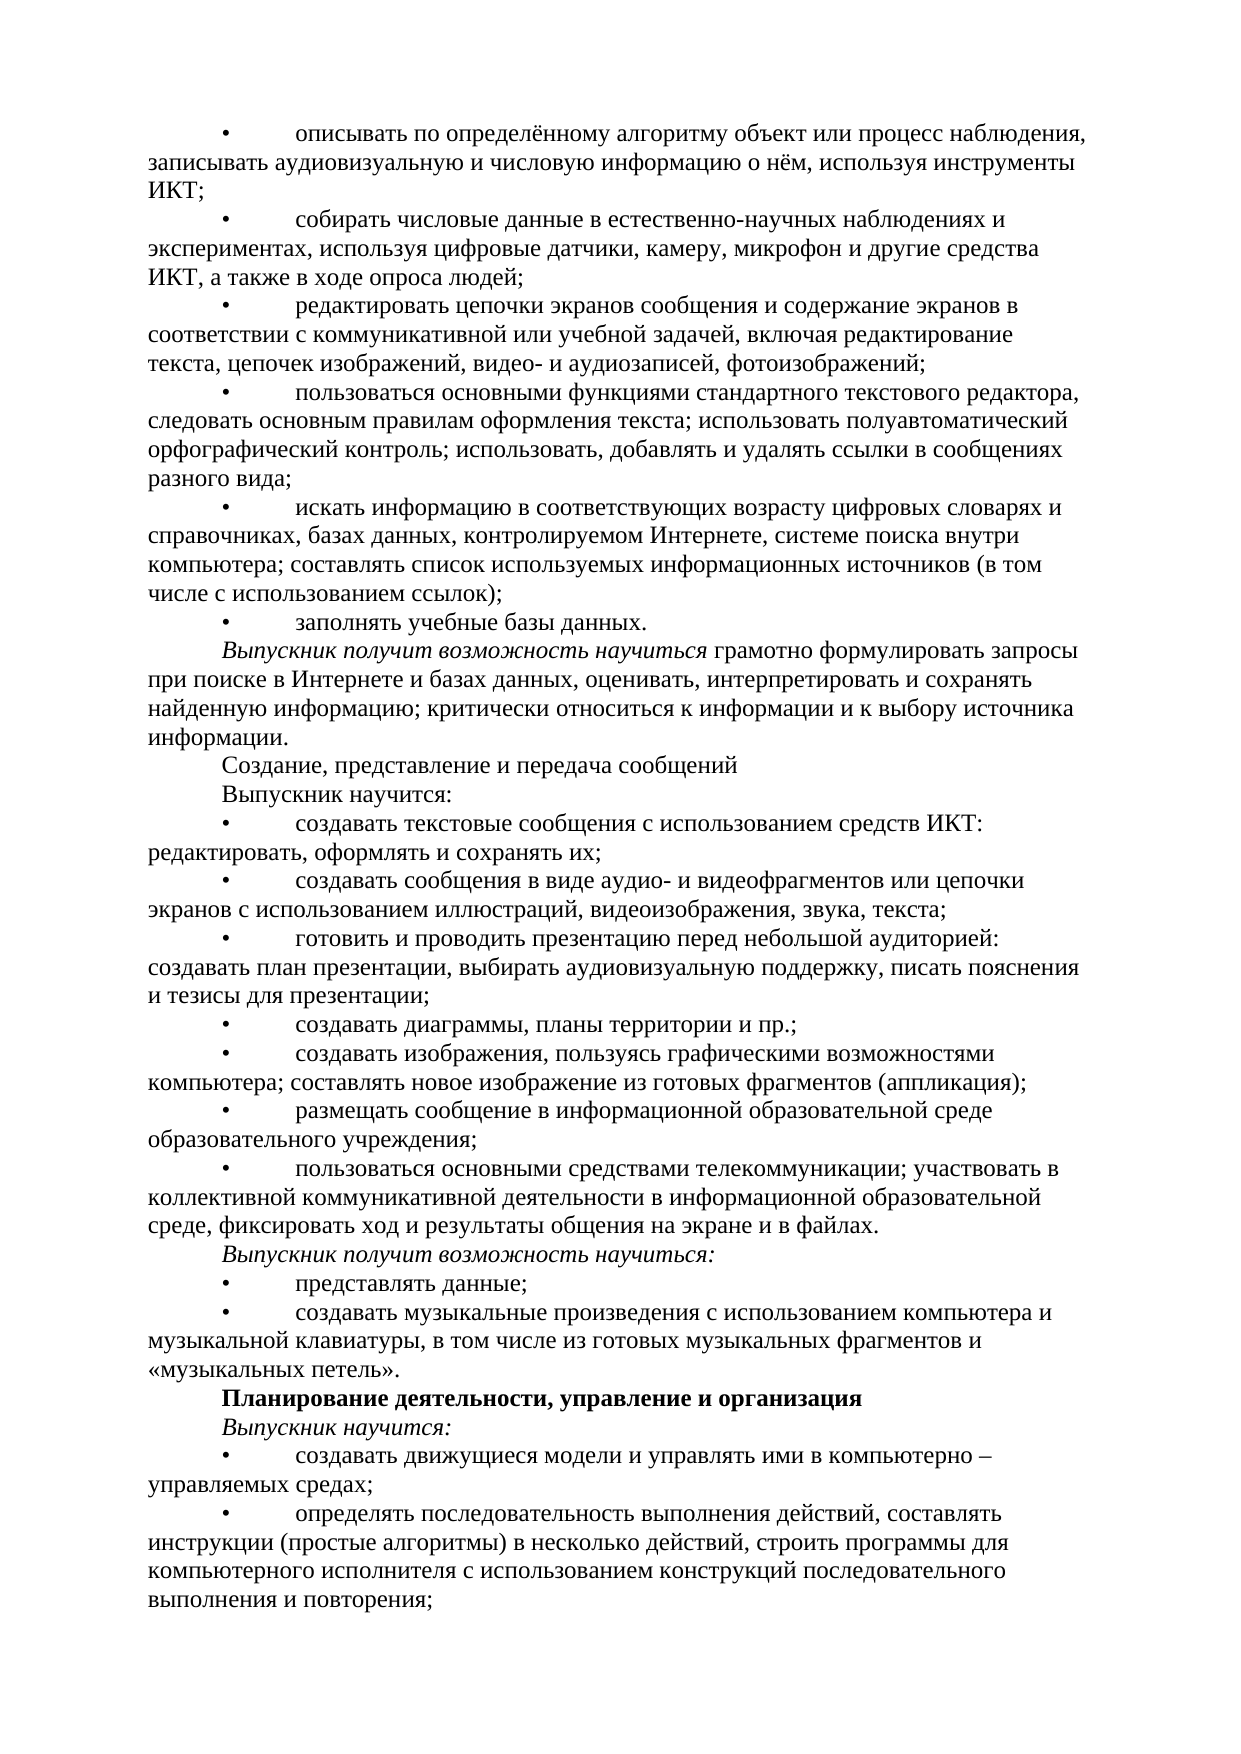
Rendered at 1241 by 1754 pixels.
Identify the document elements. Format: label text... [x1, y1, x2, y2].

text Выпускник получит возможность научиться: [148, 1239, 1092, 1268]
text • собирать числовые данные в естественно-научных наблюдениях и экспериментах, используя цифровые датчики, камеру, микрофон и другие средства ИКТ, а также в ходе опроса людей; [148, 204, 1092, 291]
text • создавать сообщения в виде аудио- и видеофрагментов или цепочки экранов с использованием иллюстраций, видеоизображения, звука, текста; [148, 866, 1092, 923]
text • заполнять учебные базы данных. [148, 607, 1092, 636]
text Выпускник научится: [148, 1412, 1092, 1441]
text • определять последовательность выполнения действий, составлять инструкции (простые алгоритмы) в несколько действий, строить программы для компьютерного исполнителя с использованием конструкций последовательного выполнения и повторения; [148, 1498, 1092, 1613]
text • пользоваться основными функциями стандартного текстового редактора, следовать основным правилам оформления текста; использовать полуавтоматический орфографический контроль; использовать, добавлять и удалять ссылки в сообщениях разного вида; [148, 377, 1092, 492]
text Планирование деятельности, управление и организация [148, 1383, 1092, 1412]
text • искать информацию в соответствующих возрасту цифровых словарях и справочниках, базах данных, контролируемом Интернете, системе поиска внутри компьютера; составлять список используемых информационных источников (в том числе с использованием ссылок); [148, 492, 1092, 607]
text Выпускник получит возможность научиться грамотно формулировать запросы при поиске в Интернете и базах данных, оценивать, интерпретировать и сохранять найденную информацию; критически относиться к информации и к выбору источника информации. [148, 636, 1092, 751]
text • создавать диаграммы, планы территории и пр.; [148, 1009, 1092, 1038]
text • описывать по определённому алгоритму объект или процесс наблюдения, записывать аудиовизуальную и числовую информацию о нём, используя инструменты ИКТ; [148, 118, 1092, 204]
text • готовить и проводить презентацию перед небольшой аудиторией: создавать план презентации, выбирать аудиовизуальную поддержку, писать пояснения и тезисы для презентации; [148, 923, 1092, 1009]
text • размещать сообщение в информационной образовательной среде образовательного учреждения; [148, 1096, 1092, 1153]
text • пользоваться основными средствами телекоммуникации; участвовать в коллективной коммуникативной деятельности в информационной образовательной среде, фиксировать ход и результаты общения на экране и в файлах. [148, 1153, 1092, 1239]
text Выпускник научится: [148, 779, 1092, 808]
text • создавать изображения, пользуясь графическими возможностями компьютера; составлять новое изображение из готовых фрагментов (аппликация); [148, 1038, 1092, 1096]
text • представлять данные; [148, 1268, 1092, 1297]
text • редактировать цепочки экранов сообщения и содержание экранов в соответствии с коммуникативной или учебной задачей, включая редактирование текста, цепочек изображений, видео- и аудиозаписей, фотоизображений; [148, 291, 1092, 377]
text • создавать движущиеся модели и управлять ими в компьютерно –управляемых средах; [148, 1441, 1092, 1498]
text • создавать текстовые сообщения с использованием средств ИКТ: редактировать, оформлять и сохранять их; [148, 808, 1092, 866]
text Создание, представление и передача сообщений [148, 751, 1092, 779]
text • создавать музыкальные произведения с использованием компьютера и музыкальной клавиатуры, в том числе из готовых музыкальных фрагментов и «музыкальных петель». [148, 1297, 1092, 1383]
